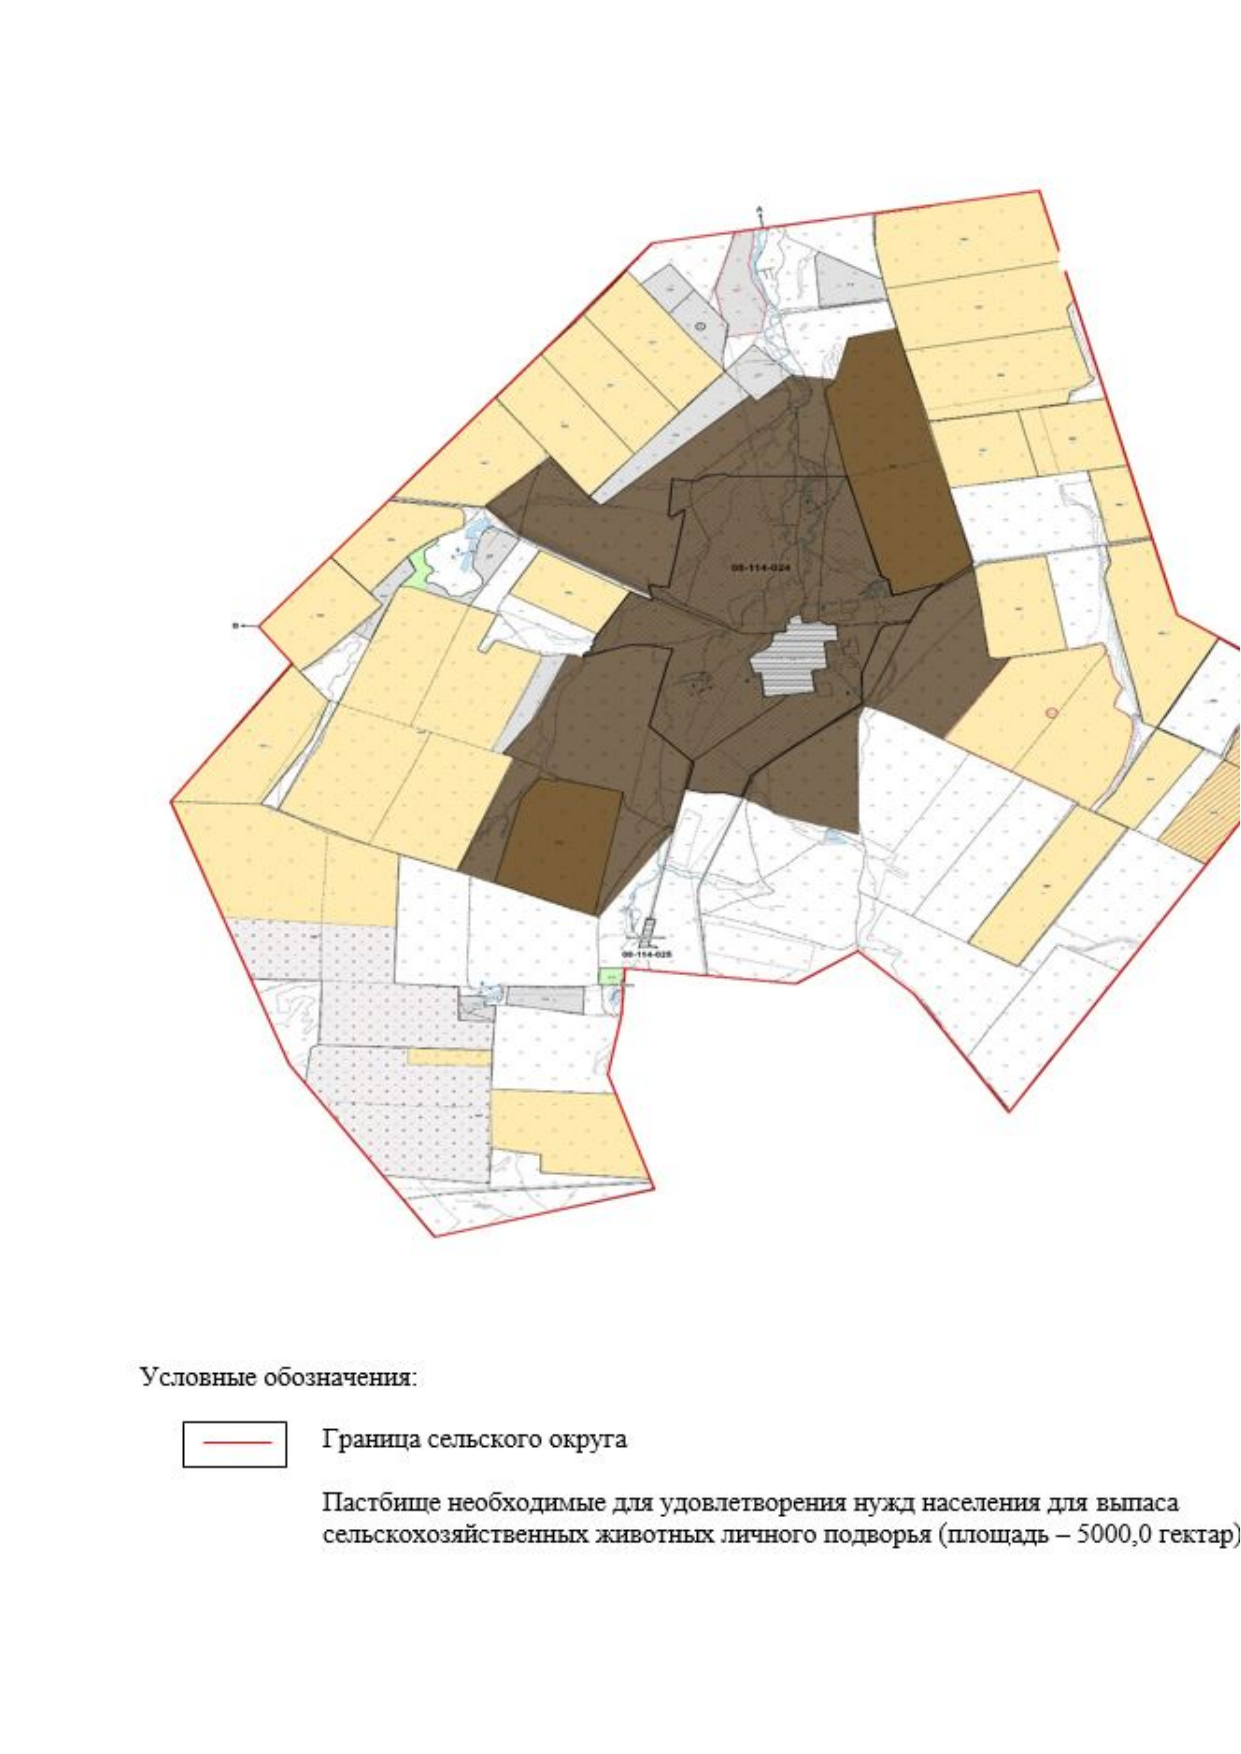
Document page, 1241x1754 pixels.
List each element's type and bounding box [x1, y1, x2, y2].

picture [112, 150, 1241, 1573]
